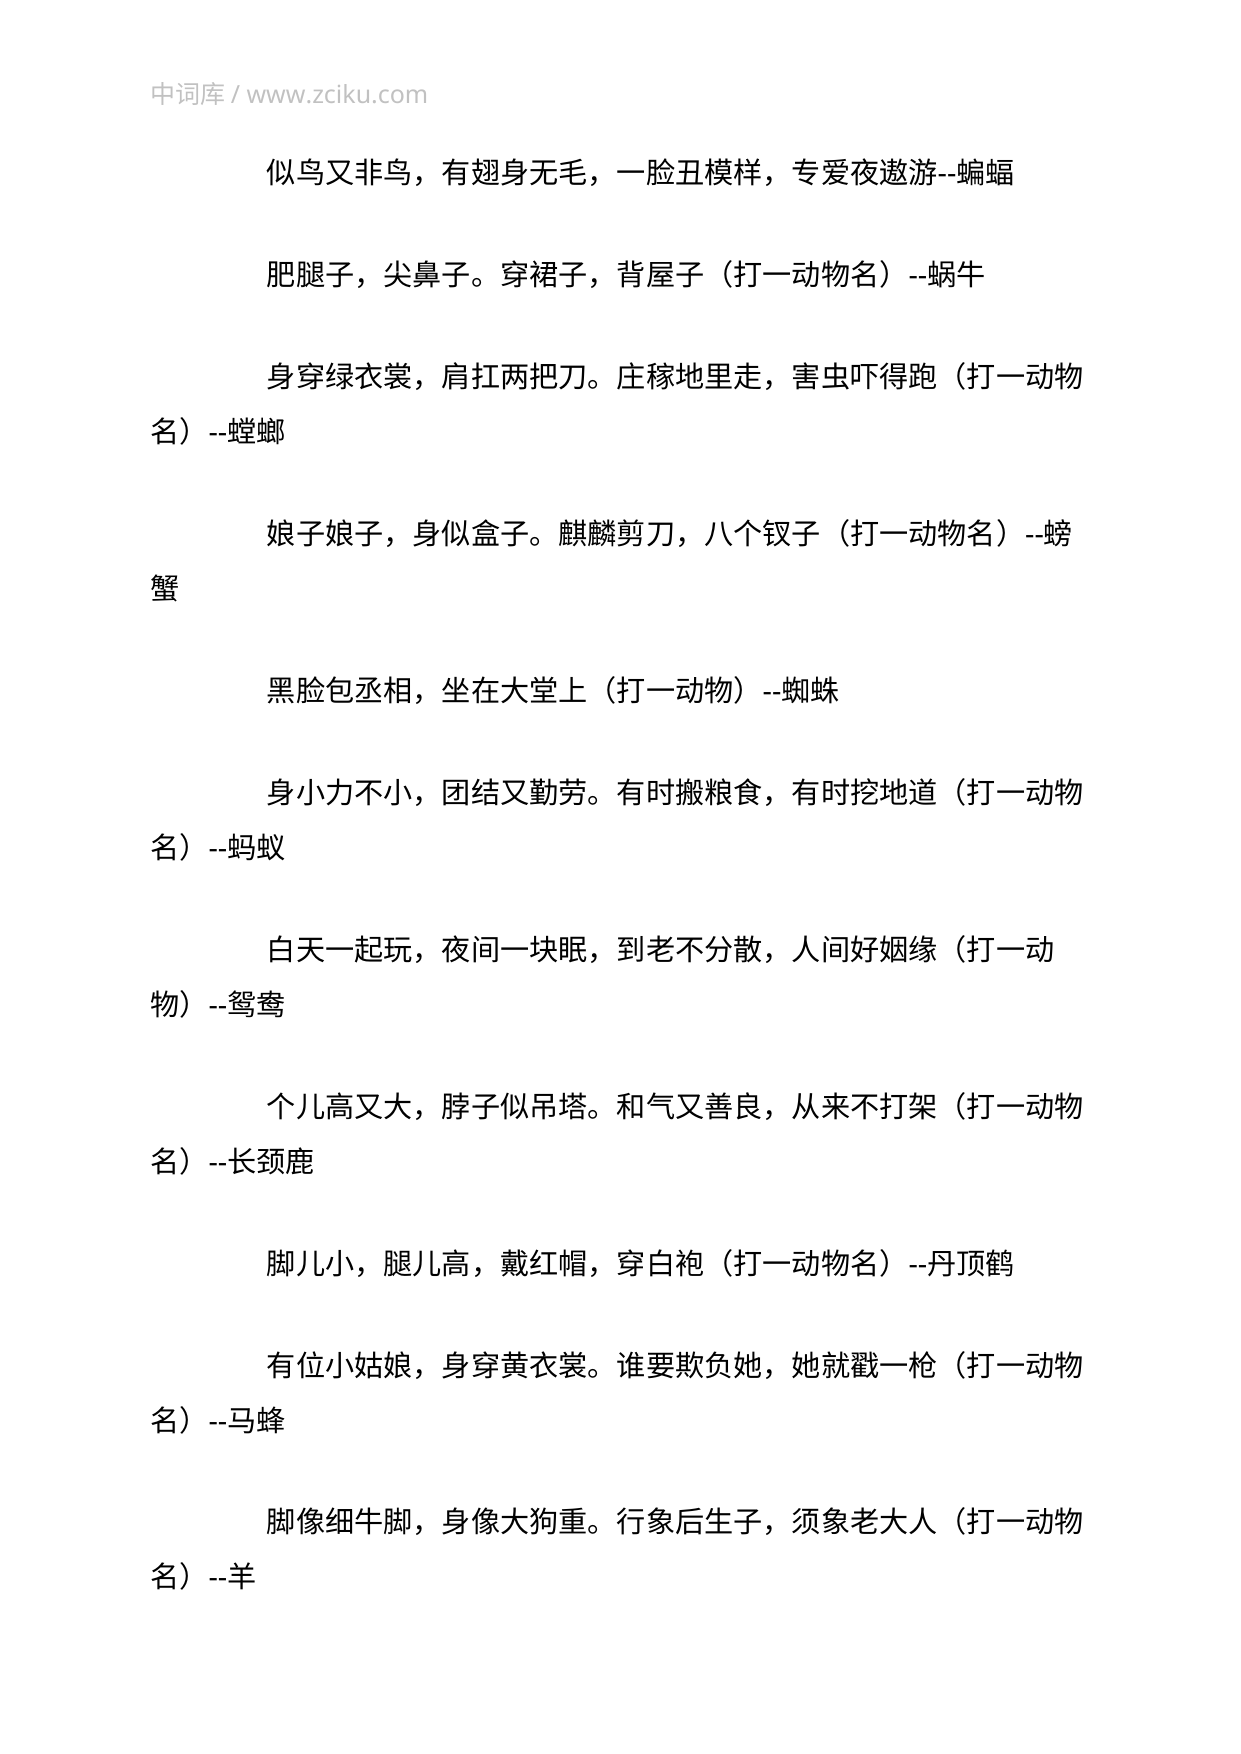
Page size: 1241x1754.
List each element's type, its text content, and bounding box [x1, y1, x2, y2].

text 身小力不小，团结又勤劳。有时搬粮食，有时挖地道（打一动物名）--蚂蚁 [150, 769, 1090, 867]
text 脚儿小，腿儿高，戴红帽，穿白袍（打一动物名）--丹顶鹤 [150, 1240, 1090, 1283]
text 白天一起玩，夜间一块眠，到老不分散，人间好姻缘（打一动物）--鸳鸯 [150, 926, 1090, 1024]
text 似鸟又非鸟，有翅身无毛，一脸丑模样，专爱夜遨游--蝙蝠 [150, 150, 1090, 192]
text 个儿高又大，脖子似吊塔。和气又善良，从来不打架（打一动物名）--长颈鹿 [150, 1083, 1090, 1181]
text 脚像细牛脚，身像大狗重。行象后生子，须象老大人（打一动物名）--羊 [150, 1499, 1090, 1596]
text 娘子娘子，身似盒子。麒麟剪刀，八个钗子（打一动物名）--螃蟹 [150, 511, 1090, 608]
text 有位小姑娘，身穿黄衣裳。谁要欺负她，她就戳一枪（打一动物名）--马蜂 [150, 1342, 1090, 1439]
text 身穿绿衣裳，肩扛两把刀。庄稼地里走，害虫吓得跑（打一动物名）--螳螂 [150, 354, 1090, 451]
text 肥腿子，尖鼻子。穿裙子，背屋子（打一动物名）--蜗牛 [150, 252, 1090, 294]
text 黑脸包丞相，坐在大堂上（打一动物）--蜘蛛 [150, 668, 1090, 710]
